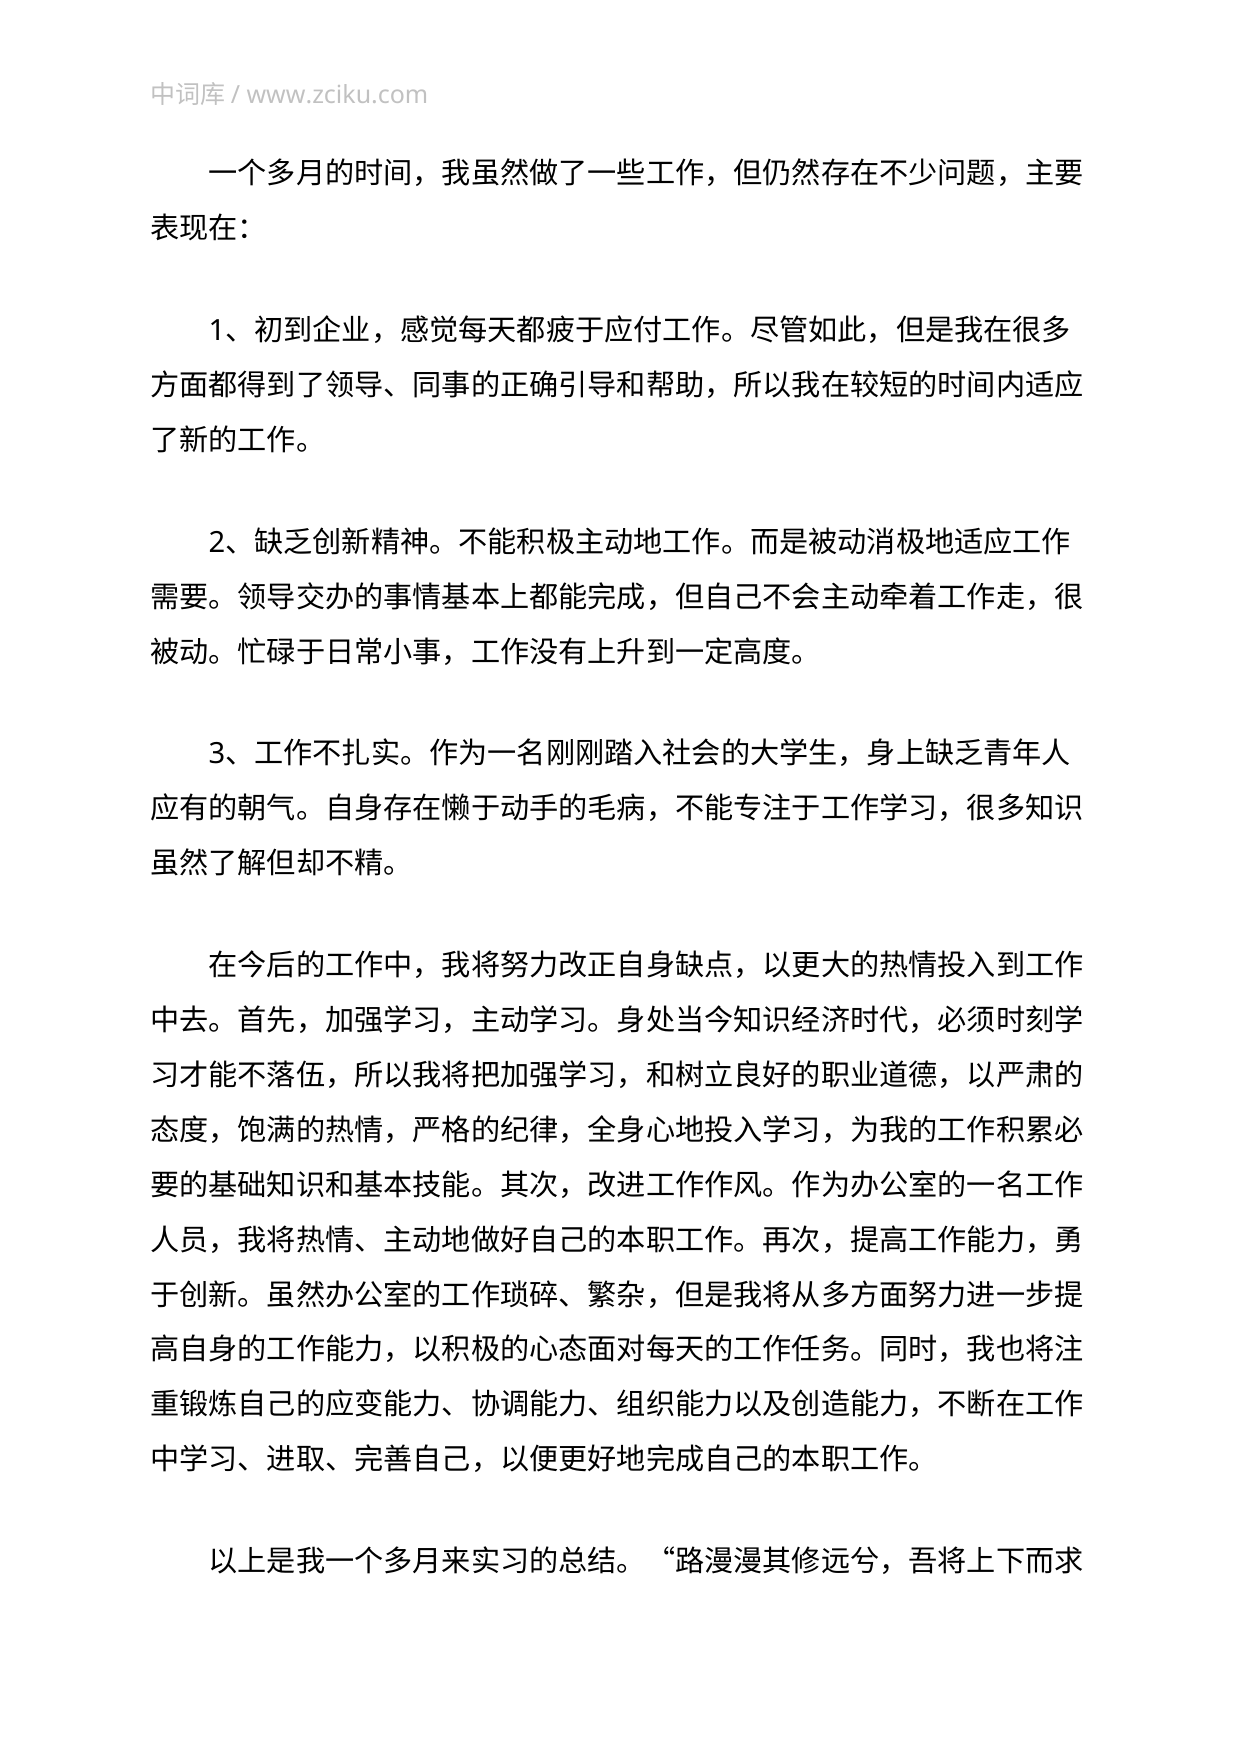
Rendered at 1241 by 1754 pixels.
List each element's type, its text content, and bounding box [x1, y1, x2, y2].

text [150, 1537, 1090, 1580]
text 2、缺乏创新精神。不能积极主动地工作。而是被动消极地适应工作需要。领导交办的事情基本上都能完成，但自己不会主动牵着工作走，很被动。忙碌于日常小事，工作没有上升到一定高度。 [150, 518, 1090, 671]
text 在今后的工作中，我将努力改正自身缺点，以更大的热情投入到工作中去。首先，加强学习，主动学习。身处当今知识经济时代，必须时刻学习才能不落伍，所以我将把加强学习，和树立良好的职业道德，以严肃的态度，饱满的热情，严格的纪律，全身心地投入学习，为我的工作积累必要的基础知识和基本技能。其次，改进工作作风。作为办公室的一名工作人员，我将热情、主动地做好自己的本职工作。再次，提高工作能力，勇于创新。虽然办公室的工作琐碎、繁杂，但是我将从多方面努力进一步提高自身的工作能力，以积极的心态面对每天的工作任务。同时，我也将注重锻炼自己的应变能力、协调能力、组织能力以及创造能力，不断在工作中学习、进取、完善自己，以便更好地完成自己的本职工作。 [150, 942, 1090, 1478]
text 3、工作不扎实。作为一名刚刚踏入社会的大学生，身上缺乏青年人应有的朝气。自身存在懒于动手的毛病，不能专注于工作学习，很多知识虽然了解但却不精。 [150, 730, 1090, 882]
text 1、初到企业，感觉每天都疲于应付工作。尽管如此，但是我在很多方面都得到了领导、同事的正确引导和帮助，所以我在较短的时间内适应了新的工作。 [150, 307, 1090, 459]
text 一个多月的时间，我虽然做了一些工作，但仍然存在不少问题，主要表现在： [150, 150, 1090, 247]
